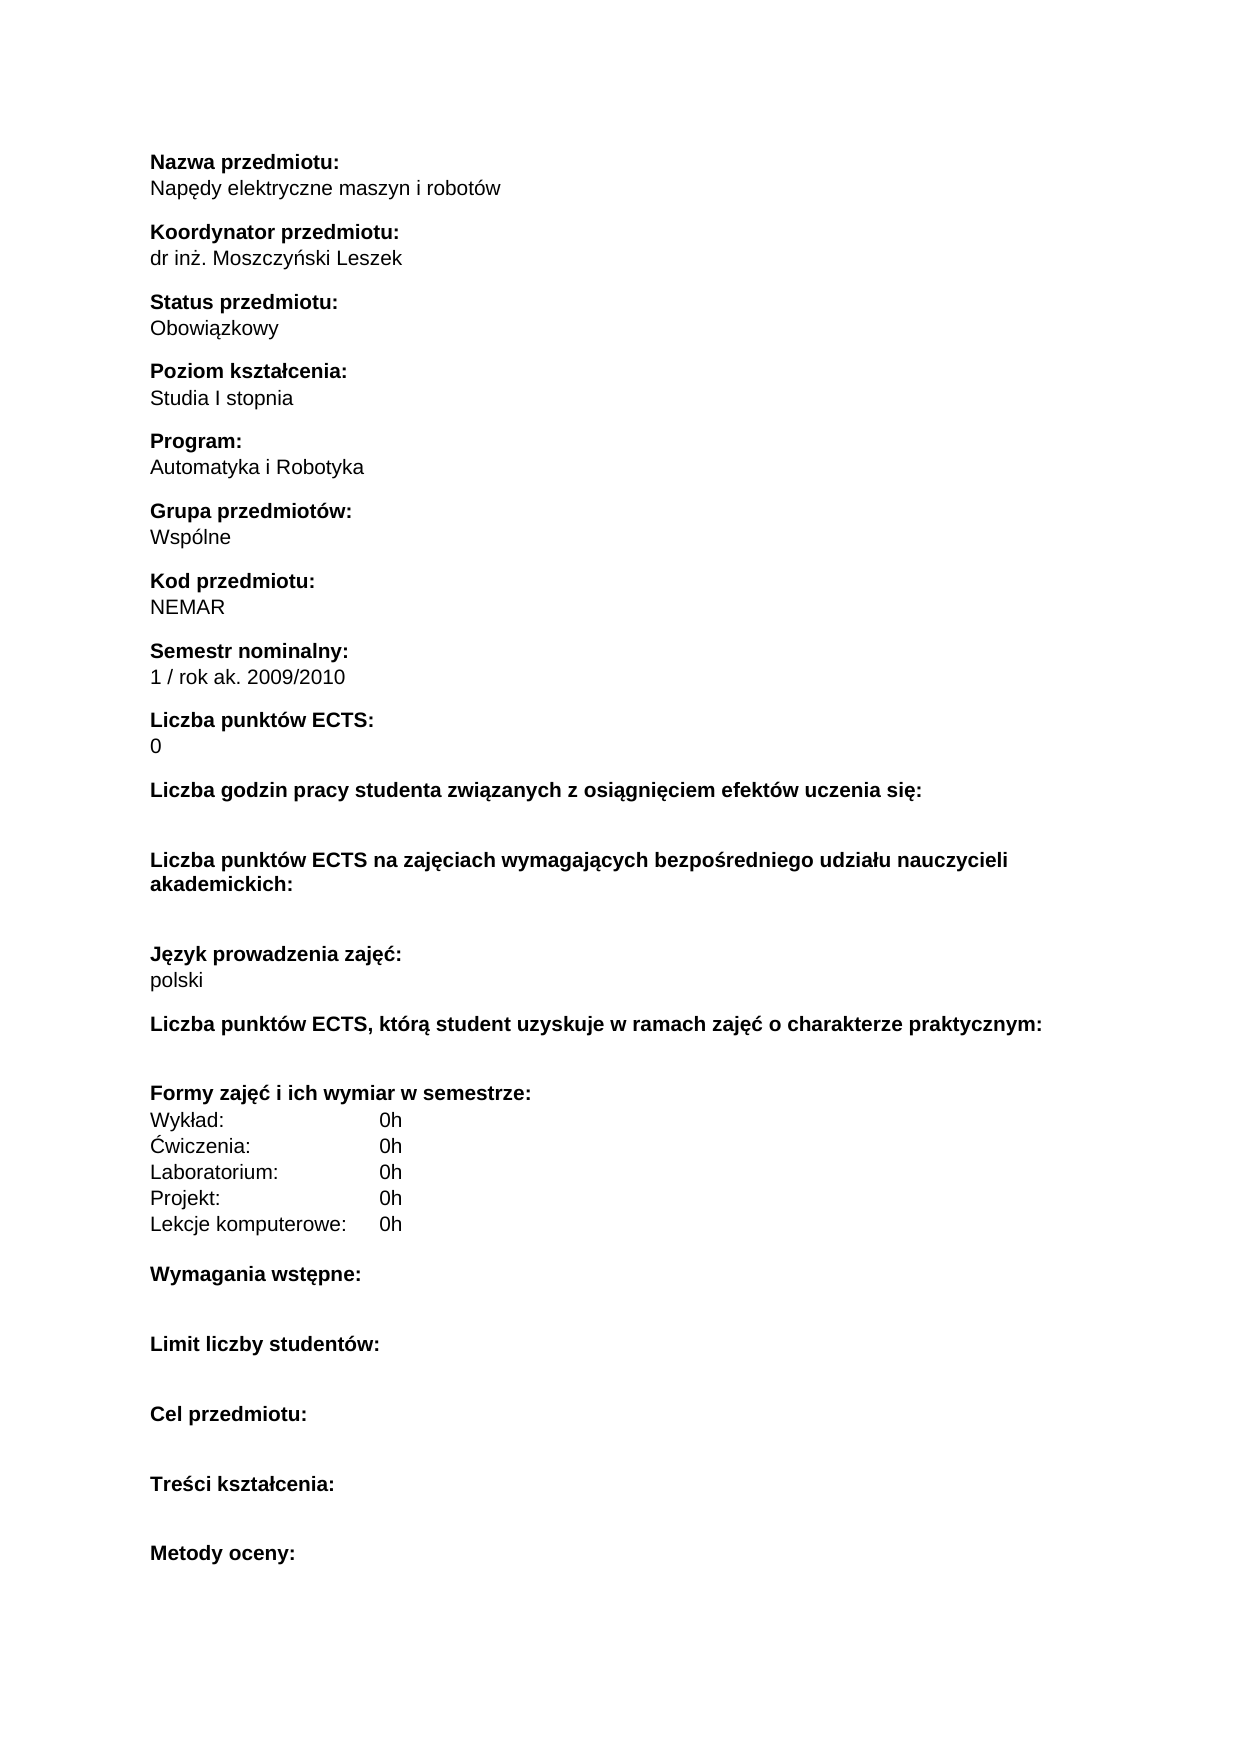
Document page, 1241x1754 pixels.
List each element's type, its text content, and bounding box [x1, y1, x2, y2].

text Wymagania wstępne: [150, 1262, 1090, 1286]
table_cell Lekcje komputerowe: [140, 1212, 367, 1236]
text Program: [150, 429, 1090, 453]
table_cell 0h [369, 1158, 597, 1184]
table_cell Projekt: [140, 1186, 367, 1210]
table_cell 0h [369, 1132, 597, 1158]
text Liczba punktów ECTS: [150, 708, 1090, 732]
text polski [150, 968, 1090, 992]
table_cell Laboratorium: [140, 1160, 367, 1184]
text Semestr nominalny: [150, 638, 1090, 662]
table_header 0h [369, 1108, 597, 1132]
text Treści kształcenia: [150, 1471, 1090, 1495]
text Formy zajęć i ich wymiar w semestrze: [150, 1081, 1090, 1105]
text NEMAR [150, 595, 1090, 619]
text Liczba punktów ECTS na zajęciach wymagających bezpośredniego udziału nauczycieli akademickich: [150, 848, 1090, 896]
text 0 [150, 734, 1090, 758]
text Język prowadzenia zajęć: [150, 942, 1090, 966]
text Nazwa przedmiotu: [150, 150, 1090, 174]
text Studia I stopnia [150, 385, 1090, 409]
table_cell 0h [369, 1184, 597, 1210]
text Status przedmiotu: [150, 289, 1090, 313]
text Liczba punktów ECTS, którą student uzyskuje w ramach zajęć o charakterze praktycznym: [150, 1011, 1090, 1035]
text Kod przedmiotu: [150, 569, 1090, 593]
table_cell Ćwiczenia: [140, 1134, 367, 1158]
text 1 / rok ak. 2009/2010 [150, 664, 1090, 688]
table_cell 0h [369, 1210, 597, 1236]
text Cel przedmiotu: [150, 1402, 1090, 1426]
text Obowiązkowy [150, 316, 1090, 339]
text Metody oceny: [150, 1541, 1090, 1565]
text Napędy elektryczne maszyn i robotów [150, 176, 1090, 200]
text dr inż. Moszczyński Leszek [150, 246, 1090, 270]
text Grupa przedmiotów: [150, 499, 1090, 523]
text Koordynator przedmiotu: [150, 220, 1090, 244]
text Automatyka i Robotyka [150, 455, 1090, 479]
text Wspólne [150, 525, 1090, 549]
text Liczba godzin pracy studenta związanych z osiągnięciem efektów uczenia się: [150, 778, 1090, 802]
text Limit liczby studentów: [150, 1332, 1090, 1356]
text Poziom kształcenia: [150, 359, 1090, 383]
table_header Wykład: [140, 1108, 367, 1132]
